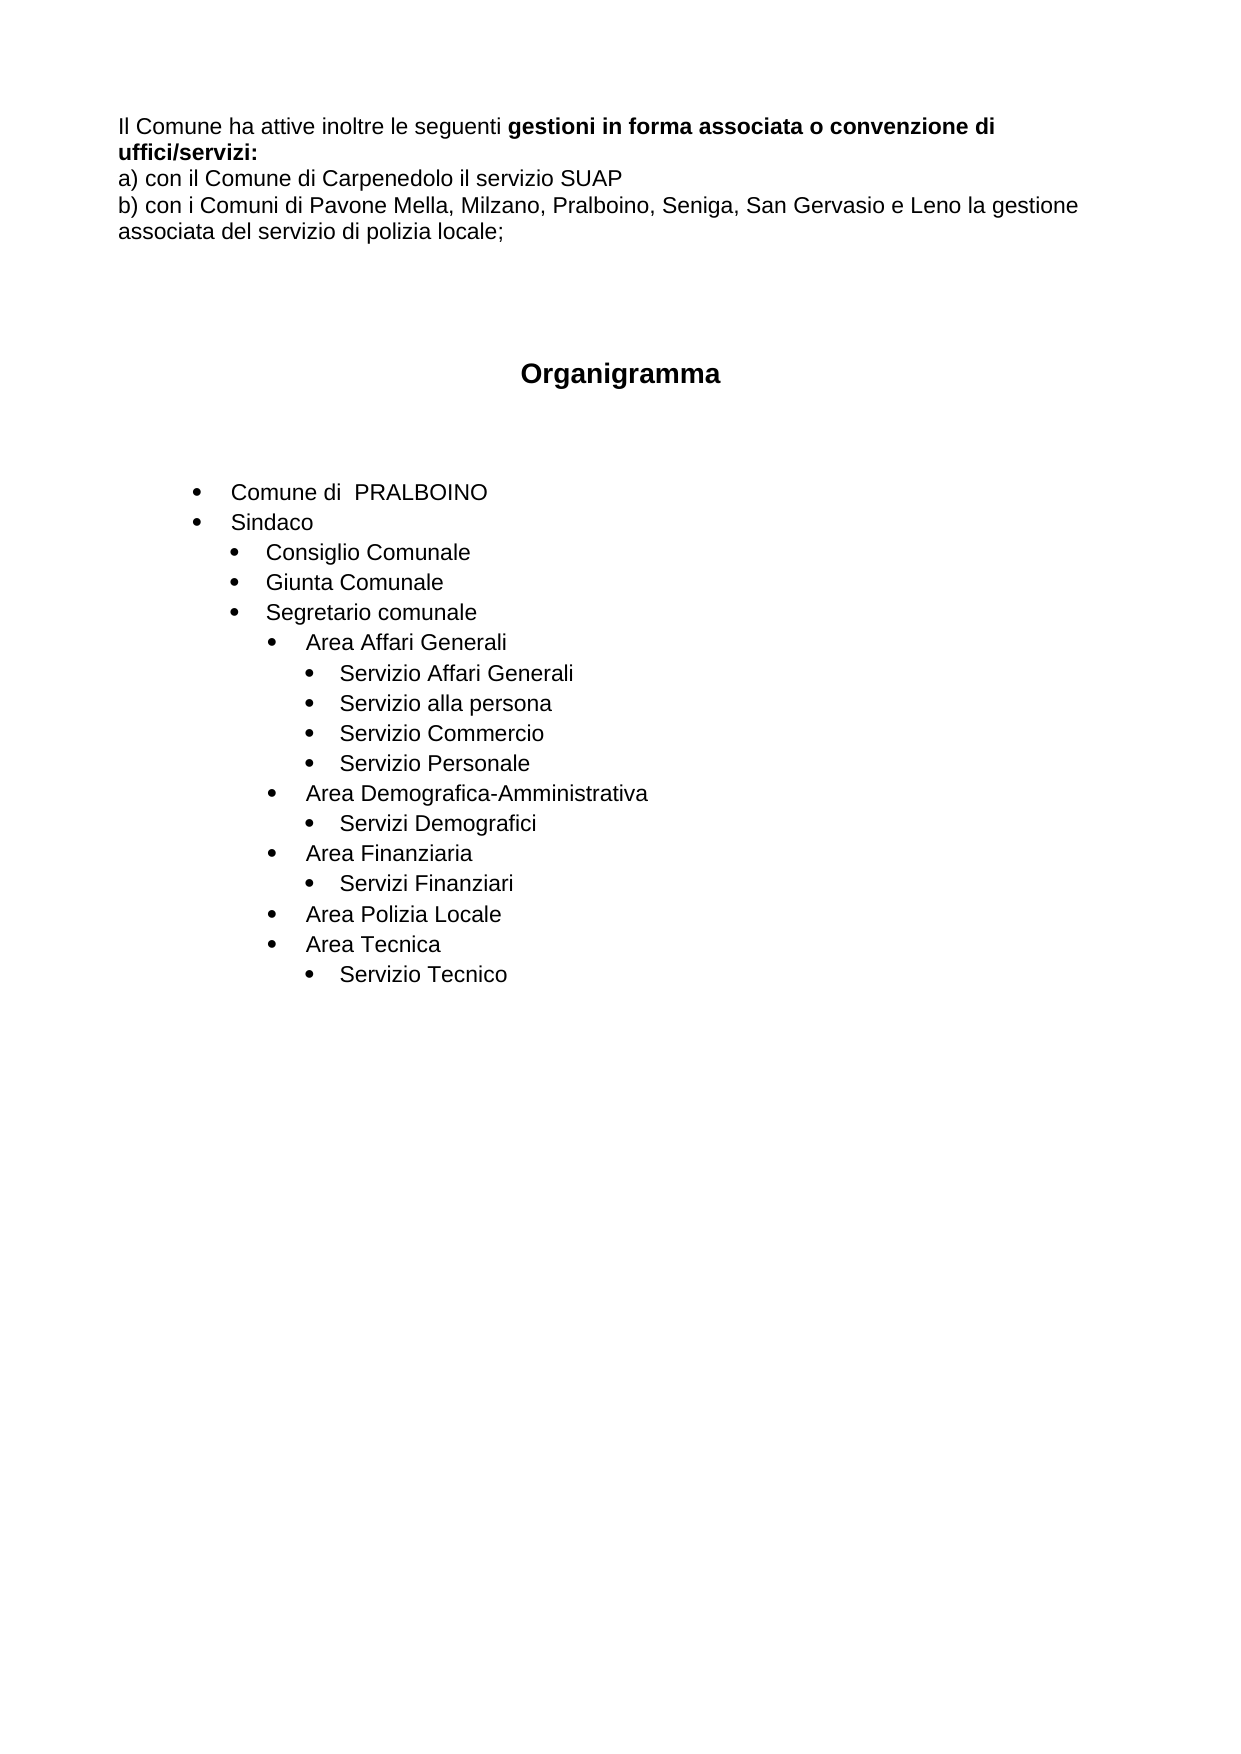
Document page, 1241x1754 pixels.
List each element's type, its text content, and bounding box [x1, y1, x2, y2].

list Servizio Affari Generali [305, 659, 1180, 686]
list Servizio Tecnico [305, 961, 1180, 987]
list Servizi Demografici [305, 810, 1180, 836]
list Sindaco [193, 509, 1180, 535]
list con il Comune di Carpenedolo il servizio SUAP [118, 166, 1180, 192]
list Area Demografica-Amministrativa [268, 780, 1180, 806]
list Area Tecnica [268, 931, 1180, 957]
list Area Polizia Locale [268, 901, 1180, 927]
text Organigramma [94, 357, 1147, 390]
list Consiglio Comunale [230, 539, 1180, 565]
list Servizio alla persona [305, 689, 1180, 716]
list Servizi Finanziari [305, 870, 1180, 897]
list Giunta Comunale [230, 569, 1180, 595]
list Comune di PRALBOINO [193, 478, 1180, 505]
list Servizio Commercio [305, 719, 1180, 746]
list Area Finanziaria [268, 840, 1180, 867]
list con i Comuni di Pavone Mella, Milzano, Pralboino, Seniga, San Gervasio e Leno la gestione associata del servizio di polizia locale; [118, 192, 1122, 244]
list Segretario comunale [230, 599, 1180, 626]
text Il Comune ha attive inoltre le seguenti gestioni in forma associata o convenzione di uffici/servizi: [118, 113, 1113, 165]
list Servizio Personale [305, 750, 1180, 776]
list Area Affari Generali [268, 629, 1180, 656]
